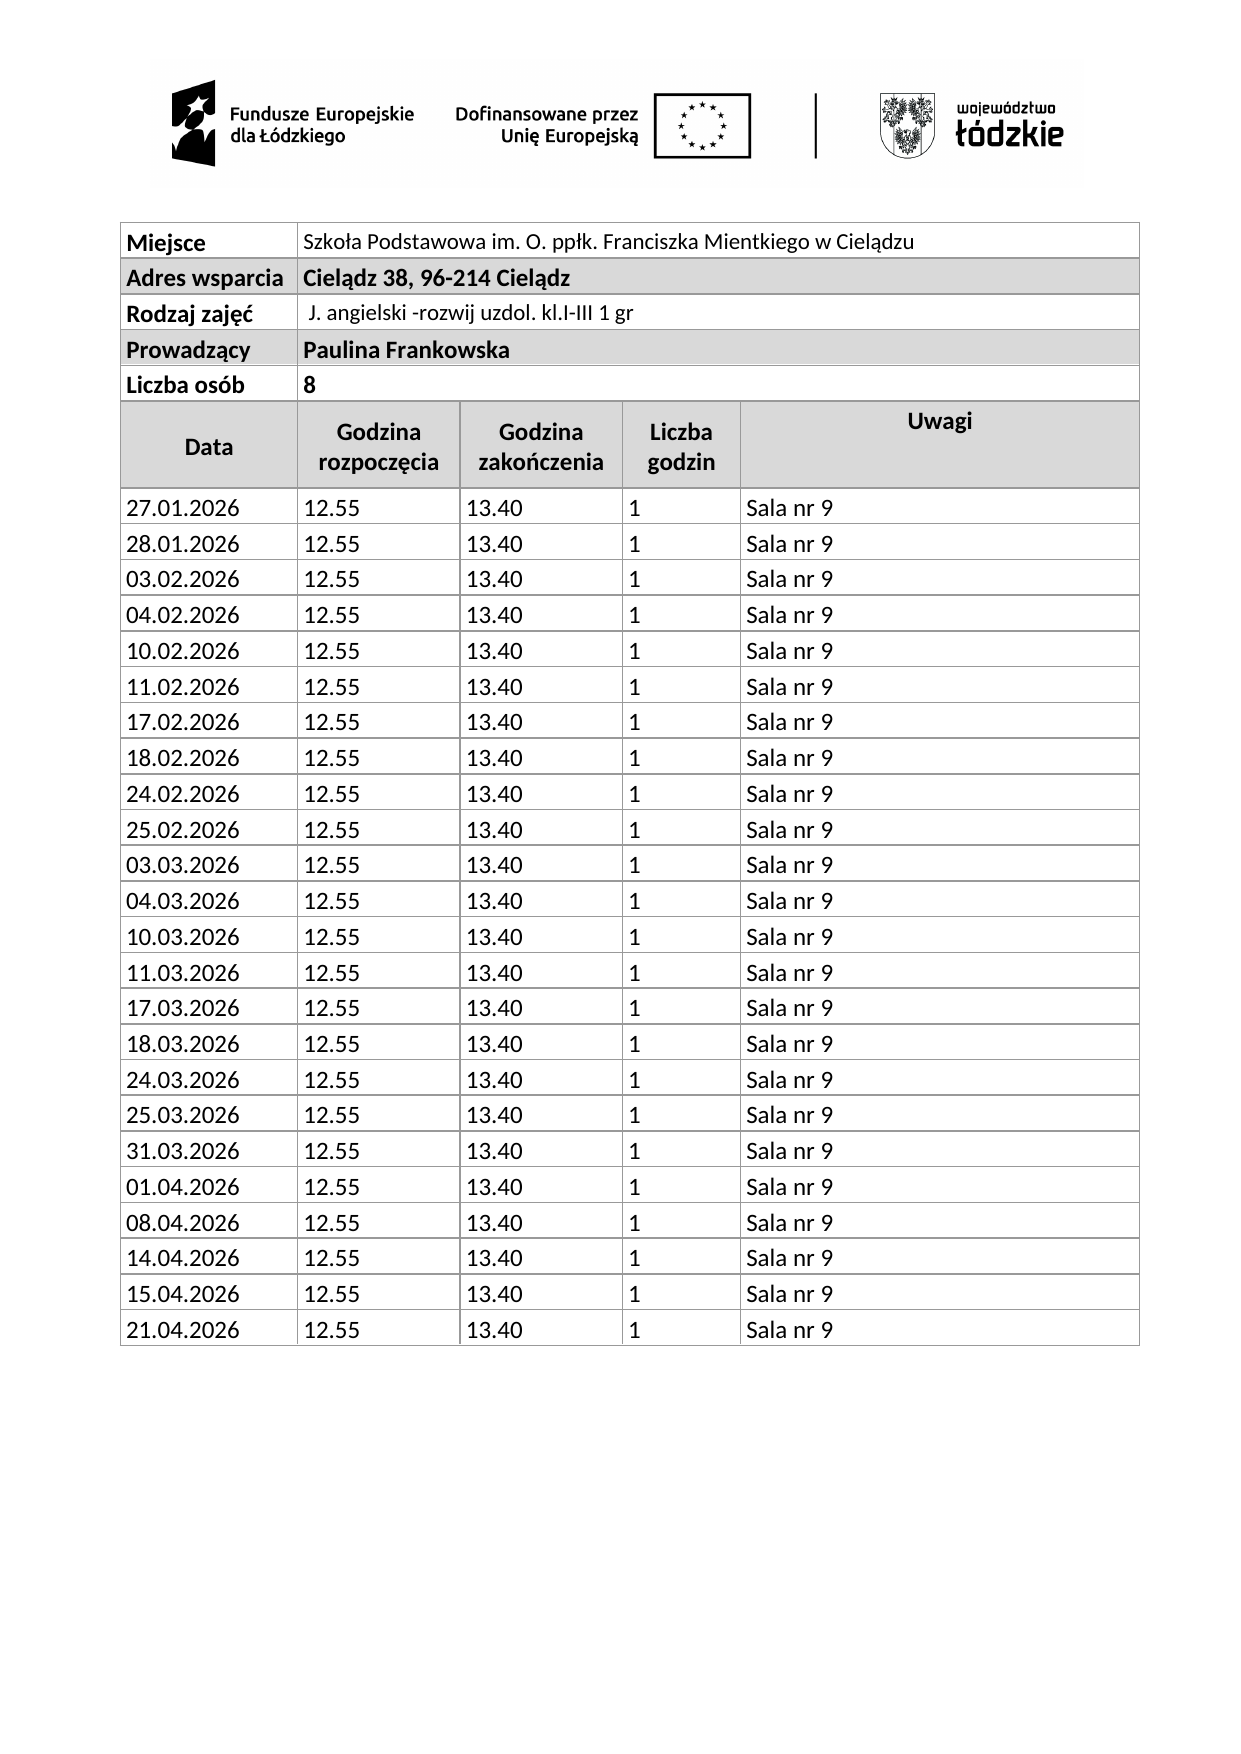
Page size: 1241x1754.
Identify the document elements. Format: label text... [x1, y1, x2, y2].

table_cell Sala nr 9 [741, 1132, 1139, 1166]
table_cell 12.55 [298, 775, 459, 808]
table_cell Sala nr 9 [741, 703, 1139, 737]
table_cell 18.02.2026 [121, 739, 297, 773]
table_cell 12.55 [298, 1132, 459, 1166]
table_cell 13.40 [461, 1060, 622, 1094]
table_cell 12.55 [298, 739, 459, 773]
table_cell 03.02.2026 [121, 560, 297, 594]
table_cell 1 [623, 989, 740, 1023]
table_cell 12.55 [298, 810, 459, 844]
table_cell Cielądz 38, 96-214 Cielądz [298, 259, 1139, 293]
table_cell 13.40 [461, 703, 622, 737]
table_cell Sala nr 9 [741, 739, 1139, 773]
table_cell Sala nr 9 [741, 953, 1139, 987]
table_cell 13.40 [461, 560, 622, 594]
table_cell 12.55 [298, 1310, 459, 1344]
table_cell 1 [623, 1239, 740, 1273]
table_cell Godzina zakończenia [461, 402, 622, 487]
table_cell 17.02.2026 [121, 703, 297, 737]
table_cell 27.01.2026 [121, 489, 297, 523]
table_cell 1 [623, 846, 740, 880]
table_cell 12.55 [298, 1025, 459, 1059]
table_cell 17.03.2026 [121, 989, 297, 1023]
table_cell Sala nr 9 [741, 524, 1139, 558]
table_cell Sala nr 9 [741, 560, 1139, 594]
table_cell 12.55 [298, 560, 459, 594]
table_cell 10.03.2026 [121, 917, 297, 951]
table_cell Sala nr 9 [741, 846, 1139, 880]
table_cell 01.04.2026 [121, 1167, 297, 1202]
table_cell 03.03.2026 [121, 846, 297, 880]
table_cell 1 [623, 1132, 740, 1166]
table_cell 12.55 [298, 667, 459, 701]
table_cell 1 [623, 739, 740, 773]
table_cell 1 [623, 1060, 740, 1094]
table_cell 1 [623, 1275, 740, 1309]
table_cell 12.55 [298, 1275, 459, 1309]
table_cell Sala nr 9 [741, 1096, 1139, 1130]
table_cell Sala nr 9 [741, 667, 1139, 701]
table_cell Sala nr 9 [741, 810, 1139, 844]
table_cell 13.40 [461, 1132, 622, 1166]
table_cell 12.55 [298, 953, 459, 987]
table_cell 25.03.2026 [121, 1096, 297, 1130]
table_cell 1 [623, 775, 740, 808]
table_cell 18.03.2026 [121, 1025, 297, 1059]
table_cell 31.03.2026 [121, 1132, 297, 1166]
table_cell 25.02.2026 [121, 810, 297, 844]
table_cell 13.40 [461, 846, 622, 880]
table_cell 13.40 [461, 917, 622, 951]
table_cell 1 [623, 1167, 740, 1202]
table_cell 13.40 [461, 632, 622, 666]
table_cell 1 [623, 489, 740, 523]
table_cell 12.55 [298, 1060, 459, 1094]
table_cell 1 [623, 1203, 740, 1237]
table_cell Data [121, 402, 297, 487]
table_cell Sala nr 9 [741, 1025, 1139, 1059]
table_cell Paulina Frankowska [298, 330, 1139, 364]
table_cell 1 [623, 917, 740, 951]
table_cell 13.40 [461, 1167, 622, 1202]
table_cell 11.03.2026 [121, 953, 297, 987]
table_cell 12.55 [298, 1096, 459, 1130]
table_cell 24.02.2026 [121, 775, 297, 808]
table_cell 12.55 [298, 632, 459, 666]
table_cell 13.40 [461, 739, 622, 773]
table_cell Sala nr 9 [741, 1239, 1139, 1273]
table_cell 08.04.2026 [121, 1203, 297, 1237]
table_cell 13.40 [461, 953, 622, 987]
table_cell Sala nr 9 [741, 1275, 1139, 1309]
table_cell Adres wsparcia [121, 259, 297, 293]
table_cell J. angielski -rozwij uzdol. kl.I-III 1 gr [298, 295, 1139, 329]
table_cell 1 [623, 810, 740, 844]
table_cell Prowadzący [121, 330, 297, 364]
table_cell 12.55 [298, 703, 459, 737]
table_cell Sala nr 9 [741, 1203, 1139, 1237]
table_cell Sala nr 9 [741, 989, 1139, 1023]
table_cell 12.55 [298, 1239, 459, 1273]
table_cell 11.02.2026 [121, 667, 297, 701]
table_cell 12.55 [298, 917, 459, 951]
table_cell 12.55 [298, 524, 459, 558]
table_cell 13.40 [461, 596, 622, 630]
table_cell 12.55 [298, 846, 459, 880]
table_cell 1 [623, 560, 740, 594]
table_cell 1 [623, 524, 740, 558]
table_cell 1 [623, 596, 740, 630]
table_cell Liczba godzin [623, 402, 740, 487]
table_cell Uwagi [741, 402, 1139, 487]
table_cell 13.40 [461, 1275, 622, 1309]
table_cell 28.01.2026 [121, 524, 297, 558]
table_cell 12.55 [298, 489, 459, 523]
table_cell 1 [623, 1096, 740, 1130]
table_cell 13.40 [461, 667, 622, 701]
table_cell 13.40 [461, 489, 622, 523]
table_cell 1 [623, 667, 740, 701]
table_cell 21.04.2026 [121, 1310, 297, 1344]
table_cell 13.40 [461, 1310, 622, 1344]
table_cell 14.04.2026 [121, 1239, 297, 1273]
table_header Miejsce [121, 223, 297, 257]
table_cell Sala nr 9 [741, 596, 1139, 630]
table_cell 13.40 [461, 775, 622, 808]
table_cell 1 [623, 882, 740, 916]
table_cell 13.40 [461, 524, 622, 558]
table_cell Liczba osób [121, 366, 297, 400]
table_cell 12.55 [298, 989, 459, 1023]
table_cell Sala nr 9 [741, 882, 1139, 916]
table_cell 10.02.2026 [121, 632, 297, 666]
table_cell 8 [298, 366, 1139, 400]
table_cell 12.55 [298, 1203, 459, 1237]
table_cell 12.55 [298, 1167, 459, 1202]
picture [150, 59, 1085, 188]
table_cell 1 [623, 953, 740, 987]
table_cell 12.55 [298, 596, 459, 630]
table_cell Sala nr 9 [741, 917, 1139, 951]
table_cell 04.03.2026 [121, 882, 297, 916]
table_cell 13.40 [461, 989, 622, 1023]
table_cell 15.04.2026 [121, 1275, 297, 1309]
table_cell 04.02.2026 [121, 596, 297, 630]
table_cell 13.40 [461, 1025, 622, 1059]
table_cell 13.40 [461, 882, 622, 916]
table_cell 13.40 [461, 1096, 622, 1130]
table_cell 12.55 [298, 882, 459, 916]
table_header Szkoła Podstawowa im. O. ppłk. Franciszka Mientkiego w Cielądzu [298, 223, 1139, 257]
table_cell Sala nr 9 [741, 775, 1139, 808]
table_cell 13.40 [461, 1203, 622, 1237]
table_cell Sala nr 9 [741, 1310, 1139, 1344]
table_cell 1 [623, 703, 740, 737]
table_cell 13.40 [461, 1239, 622, 1273]
table_cell Sala nr 9 [741, 1060, 1139, 1094]
table_cell 24.03.2026 [121, 1060, 297, 1094]
table_cell Rodzaj zajęć [121, 295, 297, 329]
table_cell Godzina rozpoczęcia [298, 402, 459, 487]
table_cell 13.40 [461, 810, 622, 844]
table_cell Sala nr 9 [741, 489, 1139, 523]
table_cell 1 [623, 1025, 740, 1059]
table_cell 1 [623, 632, 740, 666]
table_cell Sala nr 9 [741, 632, 1139, 666]
table_cell Sala nr 9 [741, 1167, 1139, 1202]
table_cell 1 [623, 1310, 740, 1344]
